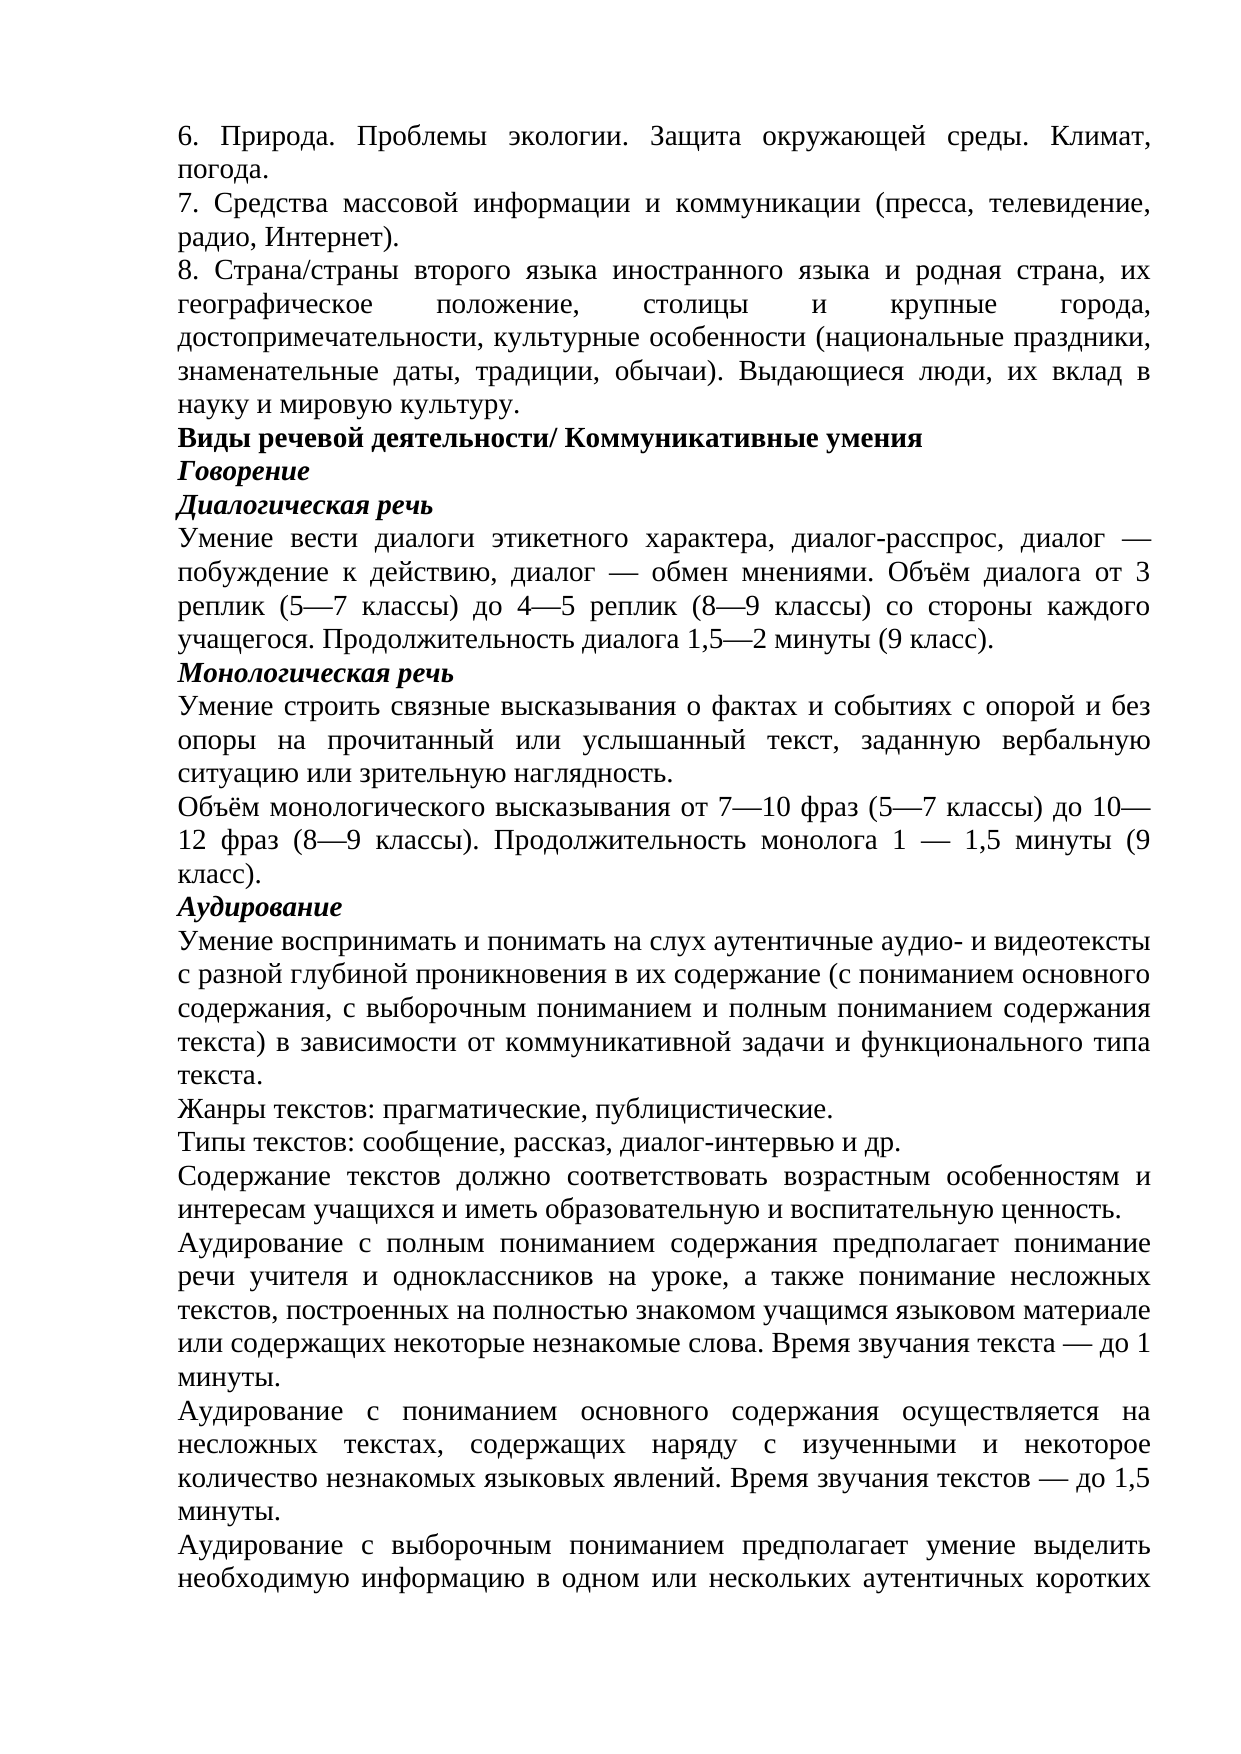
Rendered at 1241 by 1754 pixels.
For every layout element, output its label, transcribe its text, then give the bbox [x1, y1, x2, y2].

text Типы текстов: сообщение, рассказ, диалог-интервью и др. [177, 1124, 1152, 1158]
text Аудирование [177, 889, 1152, 923]
text Умение вести диалоги этикетного характера, диалог-расспрос, диалог — побуждение к действию, диалог — обмен мнениями. Объём диалога от 3 реплик (5—7 классы) до 4—5 реплик (8—9 классы) со стороны каждого учащегося. Продолжительность диалога 1,5—2 минуты (9 класс). [177, 521, 1152, 655]
text Умение воспринимать и понимать на слух аутентичные аудио- и видеотексты с разной глубиной проникновения в их содержание (с пониманием основного содержания, с выборочным пониманием и полным пониманием содержания текста) в зависимости от коммуникативной задачи и функционального типа текста. [177, 923, 1152, 1091]
text Умение строить связные высказывания о фактах и событиях с опорой и без опоры на прочитанный или услышанный текст, заданную вербальную ситуацию или зрительную наглядность. [177, 688, 1152, 789]
text Жанры текстов: прагматические, публицистические. [177, 1091, 1152, 1124]
text 7. Средства массовой информации и коммуникации (пресса, телевидение, радио, Интернет). [177, 185, 1152, 252]
text Содержание текстов должно соответствовать возрастным особенностям и интересам учащихся и иметь образовательную и воспитательную ценность. [177, 1158, 1152, 1225]
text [177, 1527, 1152, 1594]
text Монологическая речь [177, 655, 1152, 688]
text 8. Страна/страны второго языка иностранного языка и родная страна, их географическое положение, столицы и крупные города, достопримечательности, культурные особенности (национальные праздники, знаменательные даты, традиции, обычаи). Выдающиеся люди, их вклад в науку и мировую культуру. [177, 252, 1152, 420]
text Виды речевой деятельности/ Коммуникативные умения [177, 420, 1152, 453]
text 6. Природа. Проблемы экологии. Защита окружающей среды. Климат, погода. [177, 118, 1152, 185]
text Аудирование с полным пониманием содержания предполагает понимание речи учителя и одноклассников на уроке, а также понимание несложных текстов, построенных на полностью знакомом учащимся языковом материале или содержащих некоторые незнакомые слова. Время звучания текста — до 1 минуты. [177, 1225, 1152, 1393]
text Говорение [177, 453, 1152, 487]
text Диалогическая речь [177, 487, 1152, 521]
text Объём монологического высказывания от 7—10 фраз (5—7 классы) до 10—12 фраз (8—9 классы). Продолжительность монолога 1 — 1,5 минуты (9 класс). [177, 789, 1152, 889]
text Аудирование с пониманием основного содержания осуществляется на несложных текстах, содержащих наряду с изученными и некоторое количество незнакомых языковых явлений. Время звучания текстов — до 1,5 минуты. [177, 1393, 1152, 1527]
